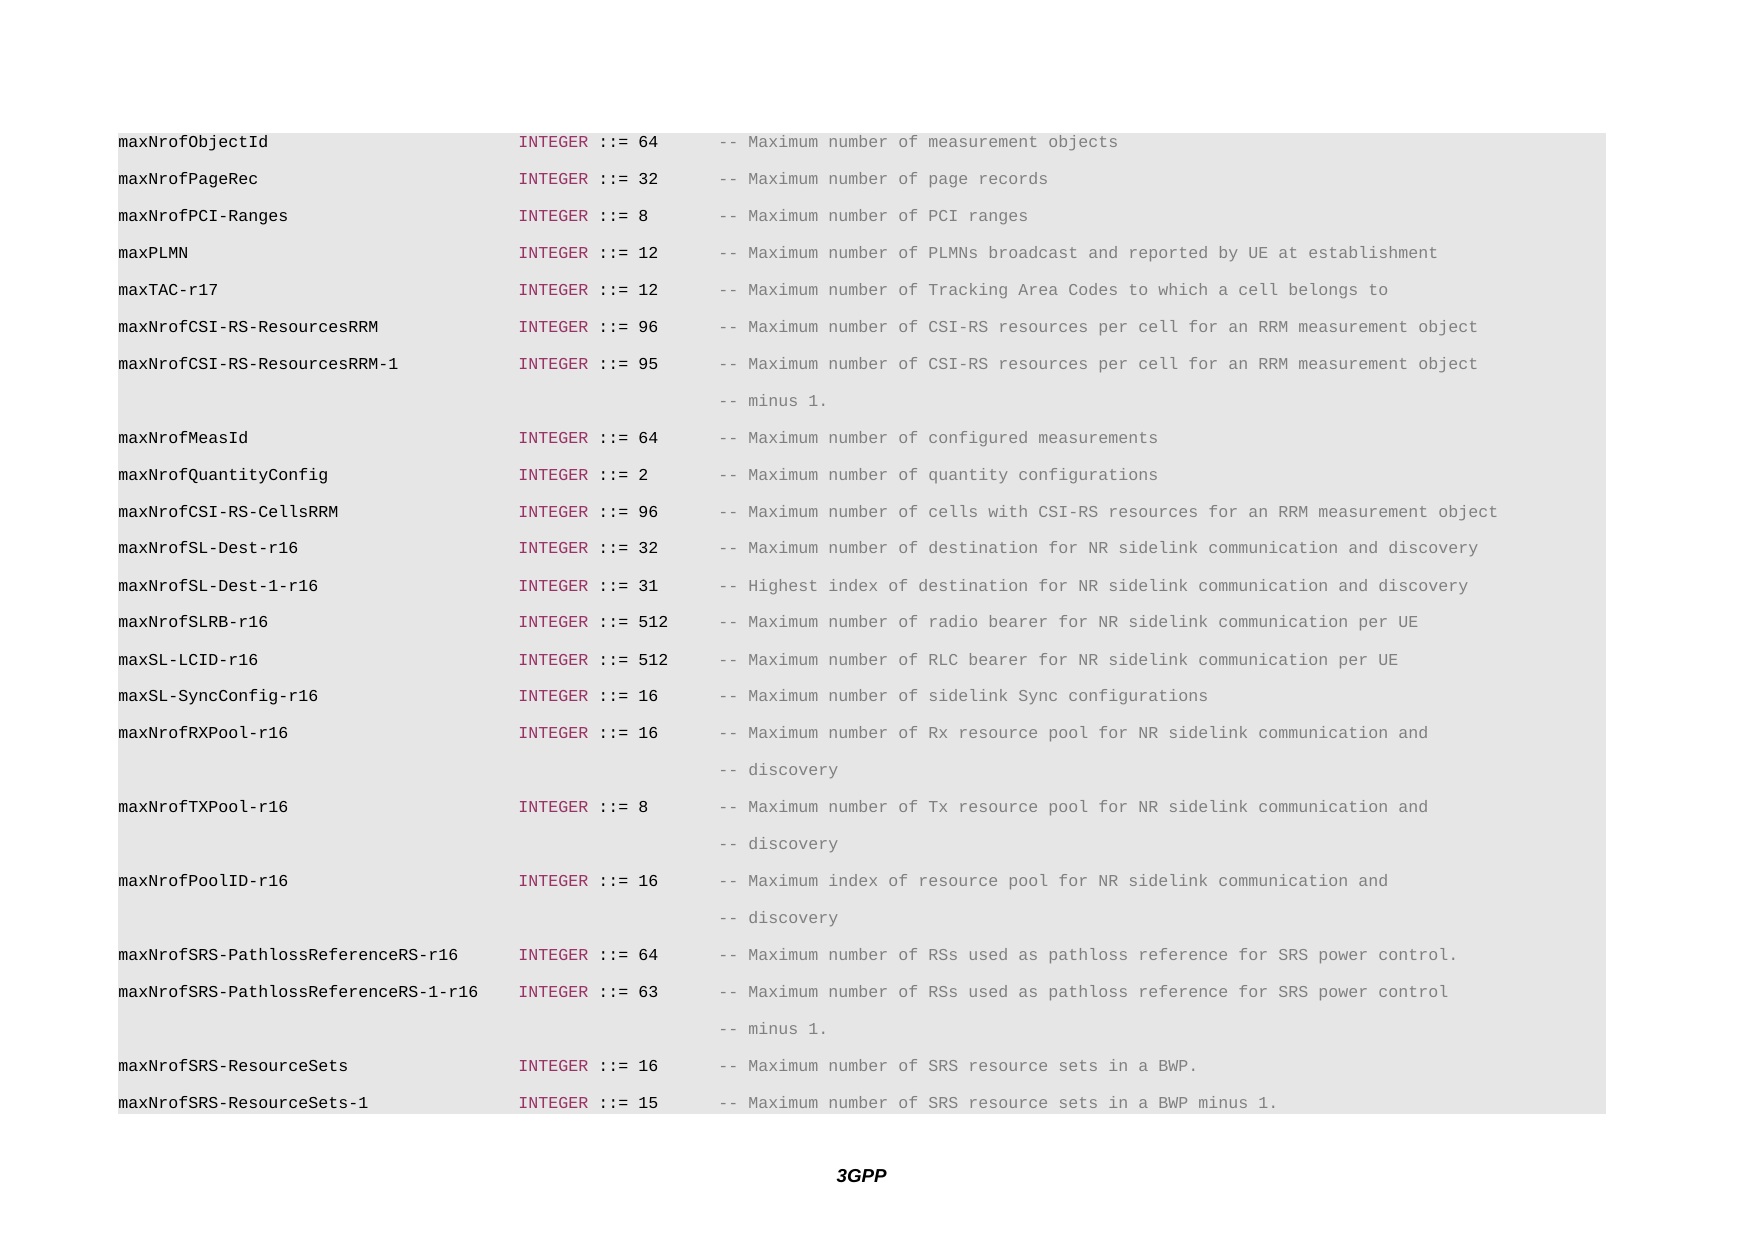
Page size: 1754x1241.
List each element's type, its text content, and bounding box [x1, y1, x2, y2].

text maxNrofCSI-RS-ResourcesRRM INTEGER ::= 96 -- Maximum number of CSI-RS resources per cell for an RRM measurement object [118, 318, 1606, 337]
text maxNrofPageRec INTEGER ::= 32 -- Maximum number of page records [118, 170, 1606, 189]
text maxNrofSRS-ResourceSets INTEGER ::= 16 -- Maximum number of SRS resource sets in a BWP. [118, 1058, 1606, 1077]
text -- discovery [118, 762, 1606, 781]
text maxNrofObjectId INTEGER ::= 64 -- Maximum number of measurement objects [118, 133, 1606, 152]
text maxSL-LCID-r16 INTEGER ::= 512 -- Maximum number of RLC bearer for NR sidelink communication per UE [118, 651, 1606, 670]
text maxNrofTXPool-r16 INTEGER ::= 8 -- Maximum number of Tx resource pool for NR sidelink communication and [118, 799, 1606, 818]
text -- minus 1. [118, 1021, 1606, 1040]
text maxNrofSLRB-r16 INTEGER ::= 512 -- Maximum number of radio bearer for NR sidelink communication per UE [118, 614, 1606, 633]
text maxNrofCSI-RS-ResourcesRRM-1 INTEGER ::= 95 -- Maximum number of CSI-RS resources per cell for an RRM measurement object [118, 355, 1606, 374]
text maxNrofQuantityConfig INTEGER ::= 2 -- Maximum number of quantity configurations [118, 466, 1606, 485]
text -- minus 1. [118, 392, 1606, 411]
text maxNrofPoolID-r16 INTEGER ::= 16 -- Maximum index of resource pool for NR sidelink communication and [118, 873, 1606, 892]
text maxNrofCSI-RS-CellsRRM INTEGER ::= 96 -- Maximum number of cells with CSI-RS resources for an RRM measurement object [118, 503, 1606, 522]
text maxPLMN INTEGER ::= 12 -- Maximum number of PLMNs broadcast and reported by UE at establishment [118, 244, 1606, 263]
text maxNrofMeasId INTEGER ::= 64 -- Maximum number of configured measurements [118, 429, 1606, 448]
text maxNrofSRS-PathlossReferenceRS-1-r16 INTEGER ::= 63 -- Maximum number of RSs used as pathloss reference for SRS power control [118, 984, 1606, 1003]
text maxTAC-r17 INTEGER ::= 12 -- Maximum number of Tracking Area Codes to which a cell belongs to [118, 281, 1606, 300]
text -- discovery [118, 910, 1606, 929]
text maxNrofSRS-ResourceSets-1 INTEGER ::= 15 -- Maximum number of SRS resource sets in a BWP minus 1. [118, 1095, 1606, 1114]
text maxNrofPCI-Ranges INTEGER ::= 8 -- Maximum number of PCI ranges [118, 207, 1606, 226]
text maxNrofRXPool-r16 INTEGER ::= 16 -- Maximum number of Rx resource pool for NR sidelink communication and [118, 725, 1606, 744]
text -- discovery [118, 836, 1606, 855]
text maxSL-SyncConfig-r16 INTEGER ::= 16 -- Maximum number of sidelink Sync configurations [118, 688, 1606, 707]
text maxNrofSRS-PathlossReferenceRS-r16 INTEGER ::= 64 -- Maximum number of RSs used as pathloss reference for SRS power control. [118, 947, 1606, 966]
text maxNrofSL-Dest-1-r16 INTEGER ::= 31 -- Highest index of destination for NR sidelink communication and discovery [118, 577, 1606, 596]
text maxNrofSL-Dest-r16 INTEGER ::= 32 -- Maximum number of destination for NR sidelink communication and discovery [118, 540, 1606, 559]
